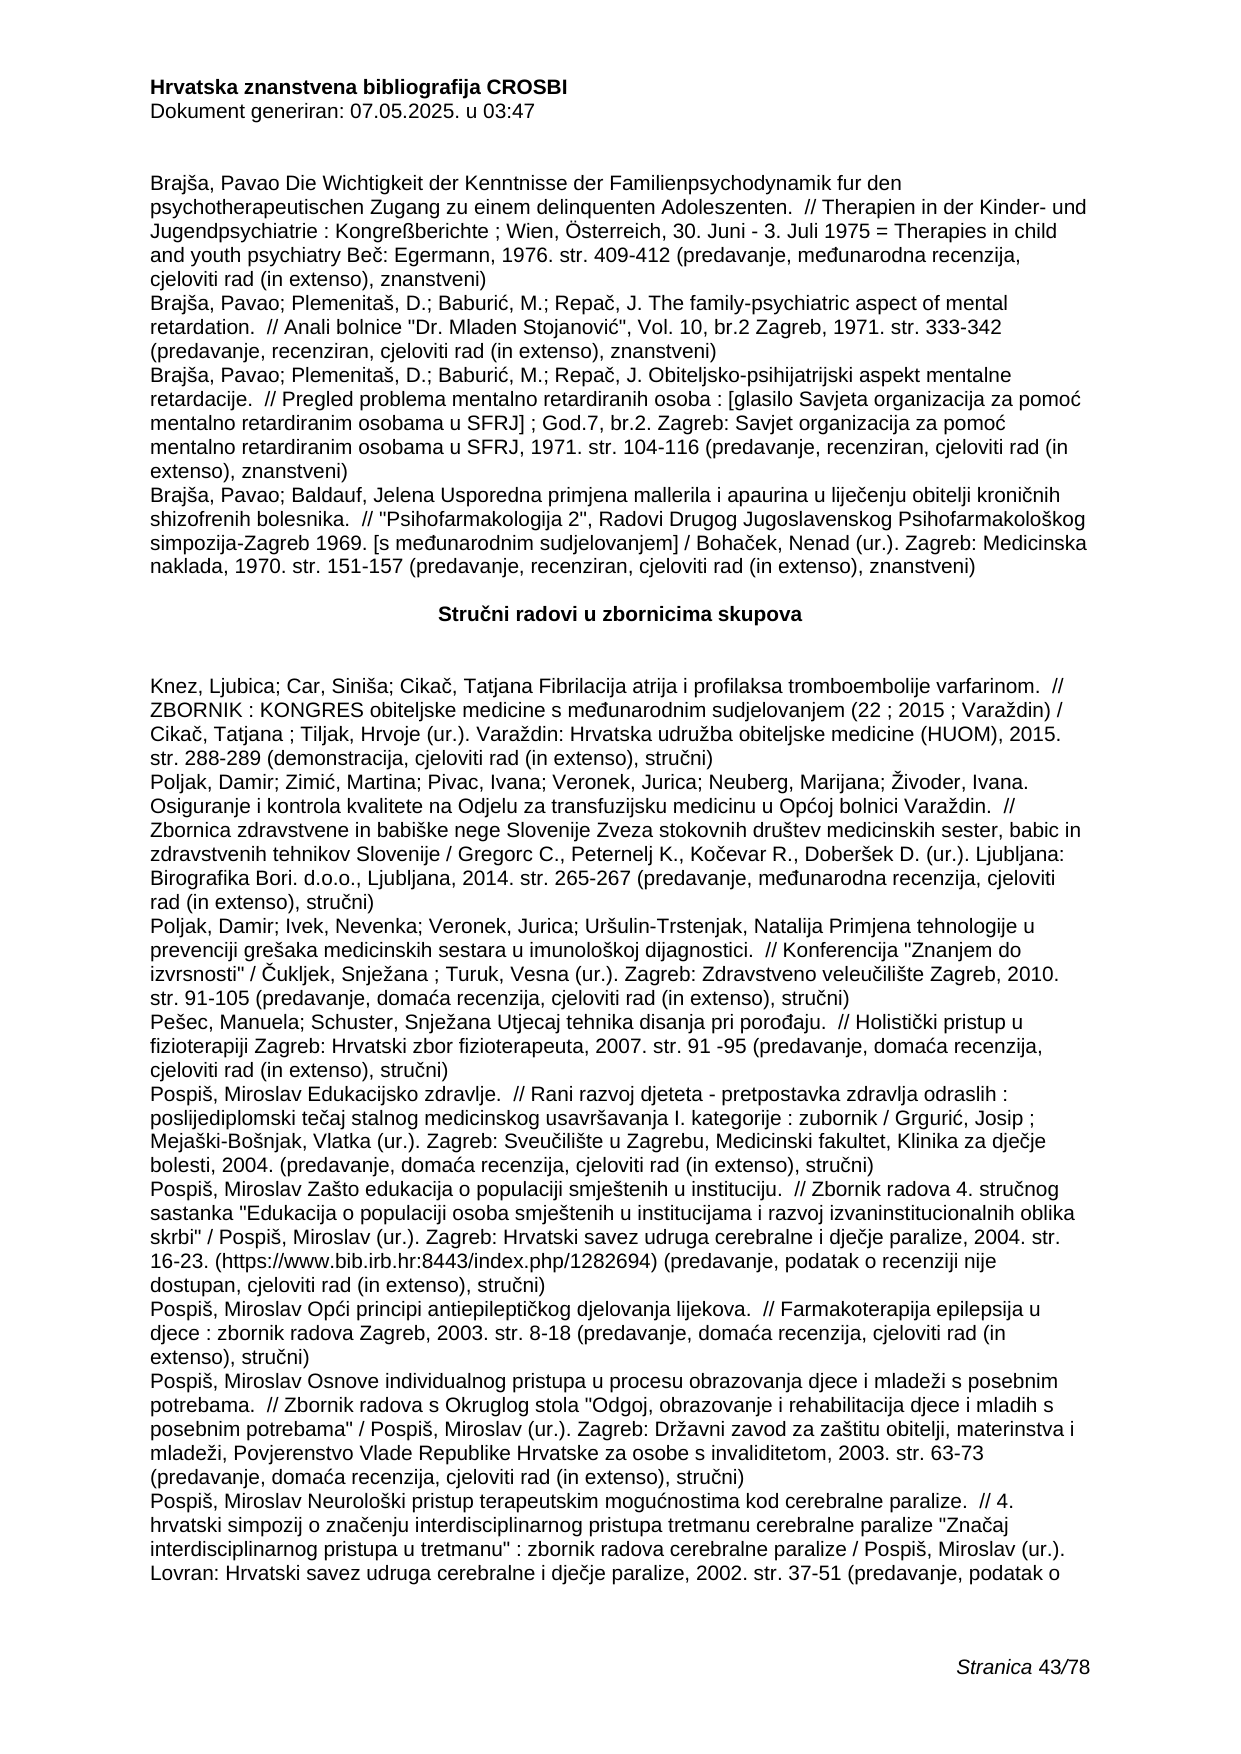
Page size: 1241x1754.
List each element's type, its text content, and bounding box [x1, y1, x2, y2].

text Brajša, Pavao; Plemenitaš, D.; Baburić, M.; Repač, J. [150, 363, 1090, 482]
text Pospiš, Miroslav [150, 1297, 1090, 1369]
text Poljak, Damir; Ivek, Nevenka; Veronek, Jurica; Uršulin-Trstenjak, Natalija [150, 914, 1090, 1009]
text Pešec, Manuela; Schuster, Snježana [150, 1009, 1090, 1081]
text Pospiš, Miroslav [150, 1489, 1090, 1584]
text Pospiš, Miroslav [150, 1177, 1090, 1297]
subtitle Stručni radovi u zbornicima skupova [150, 602, 1090, 626]
text Pospiš, Miroslav [150, 1081, 1090, 1177]
text Brajša, Pavao; Baldauf, Jelena [150, 482, 1090, 578]
text Poljak, Damir; Zimić, Martina; Pivac, Ivana; Veronek, Jurica; Neuberg, Marijana; Živoder, Ivana. [150, 770, 1090, 914]
text Brajša, Pavao; Plemenitaš, D.; Baburić, M.; Repač, J. [150, 291, 1090, 363]
text Knez, Ljubica; Car, Siniša; Cikač, Tatjana [150, 674, 1090, 770]
text Brajša, Pavao [150, 171, 1090, 291]
text Pospiš, Miroslav [150, 1369, 1090, 1489]
